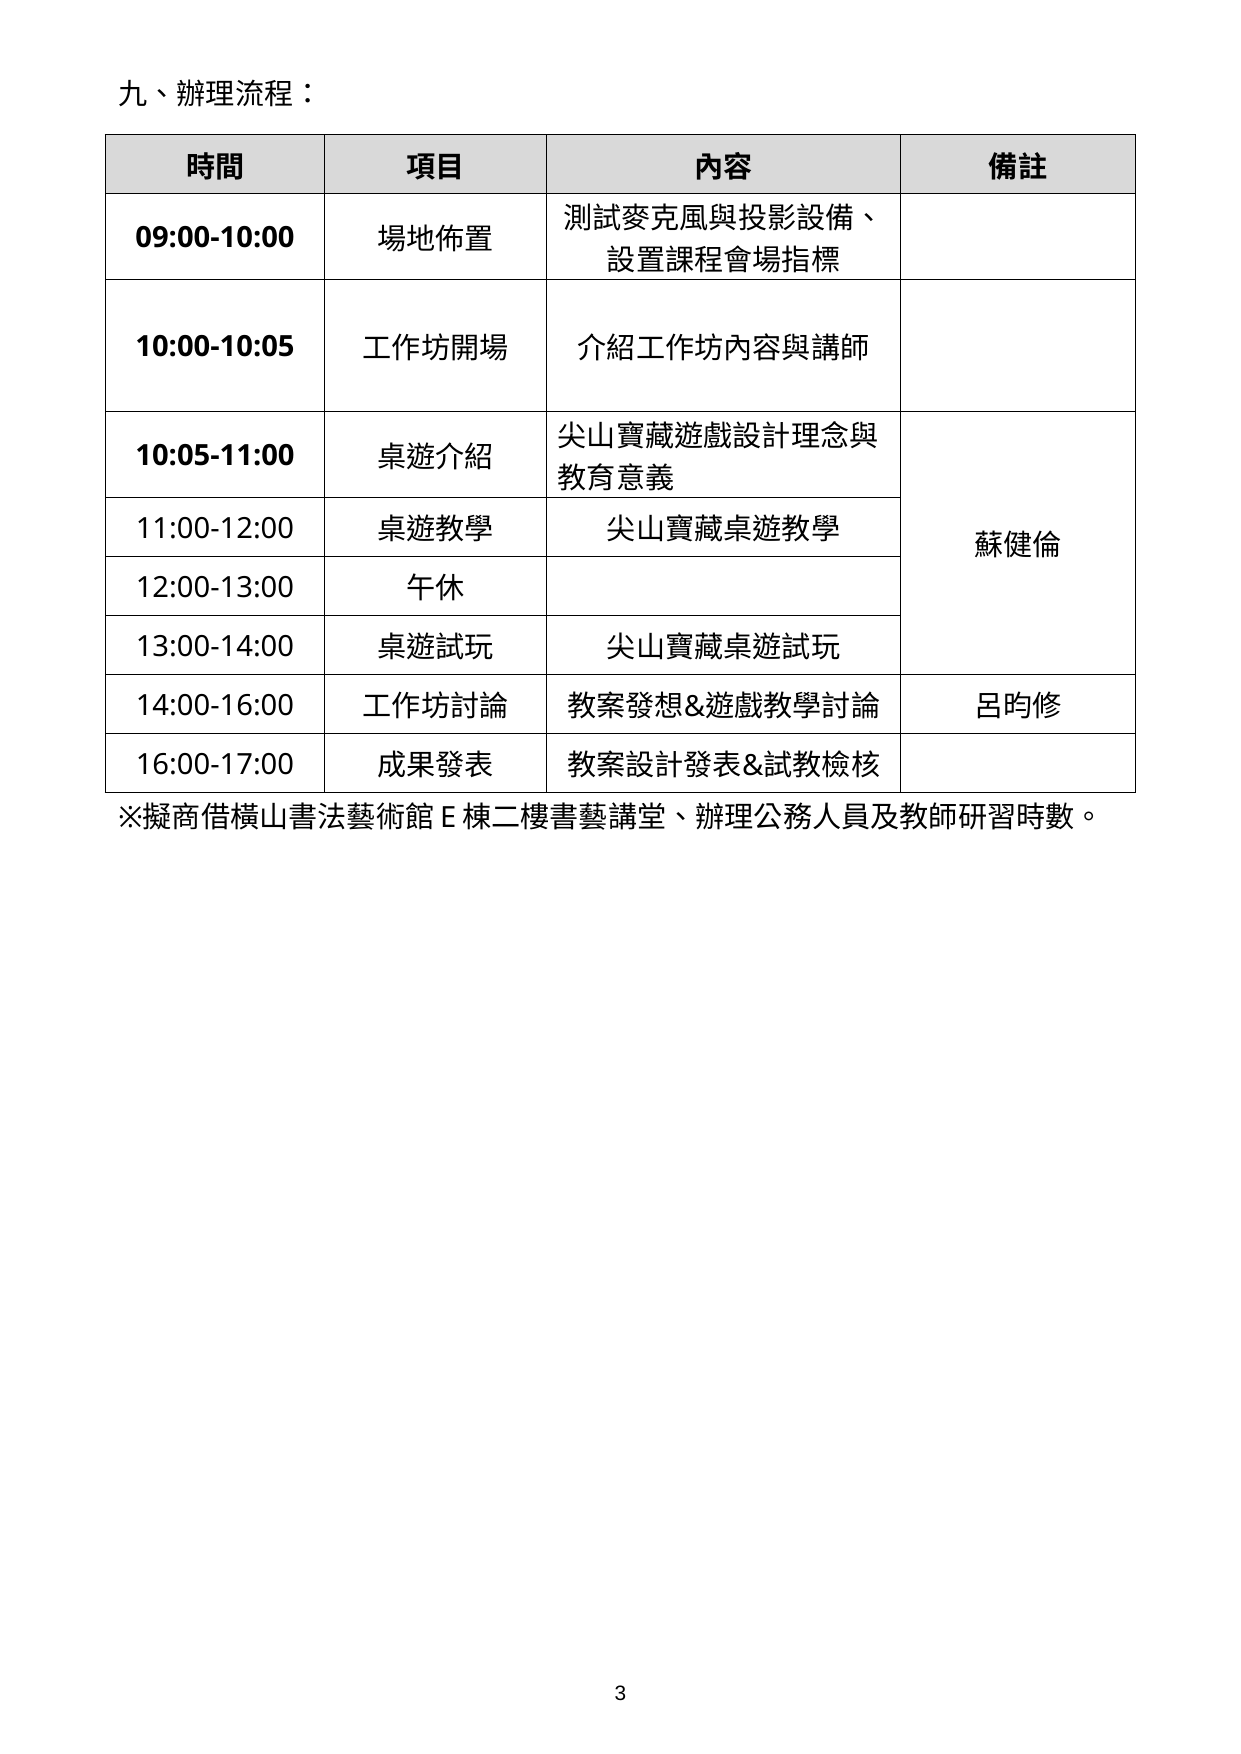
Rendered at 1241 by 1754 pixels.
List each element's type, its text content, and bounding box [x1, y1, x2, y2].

table_cell 尖山寶藏桌遊教學 [547, 498, 900, 556]
table_cell [901, 194, 1135, 279]
text 九、辦理流程： [118, 71, 1122, 113]
table_cell 桌遊試玩 [325, 616, 546, 674]
table_cell 場地佈置 [325, 194, 546, 279]
table_cell 教案發想&遊戲教學討論 [547, 675, 900, 733]
table_cell 工作坊開場 [325, 280, 546, 411]
table_cell 16:00-17:00 [106, 734, 324, 792]
table_cell 工作坊討論 [325, 675, 546, 733]
table_cell 10:05-11:00 [106, 412, 324, 497]
table_cell 成果發表 [325, 734, 546, 792]
table_cell 13:00-14:00 [106, 616, 324, 674]
table_cell 教案設計發表&試教檢核 [547, 734, 900, 792]
table_cell 10:00-10:05 [106, 280, 324, 411]
table_cell 桌遊介紹 [325, 412, 546, 497]
table_cell 呂昀修 [901, 675, 1135, 733]
text ※擬商借橫山書法藝術館E棟二樓書藝講堂、辦理公務人員及教師研習時數。 [118, 793, 1122, 836]
table_header 備註 [901, 135, 1135, 193]
table_cell 午休 [325, 557, 546, 615]
table_cell [547, 557, 900, 615]
table_cell 介紹工作坊內容與講師 [547, 280, 900, 411]
table_cell 09:00-10:00 [106, 194, 324, 279]
table_cell [901, 734, 1135, 792]
table_cell 尖山寶藏遊戲設計理念與教育意義 [547, 412, 900, 497]
table_cell 測試麥克風與投影設備、設置課程會場指標 [547, 194, 900, 279]
table_cell [901, 280, 1135, 411]
table_header 時間 [106, 135, 324, 193]
table_cell 尖山寶藏桌遊試玩 [547, 616, 900, 674]
table_cell 14:00-16:00 [106, 675, 324, 733]
table_header 內容 [547, 135, 900, 193]
table_cell 桌遊教學 [325, 498, 546, 556]
table_cell 蘇健倫 [901, 412, 1135, 674]
table_cell 11:00-12:00 [106, 498, 324, 556]
table_cell 12:00-13:00 [106, 557, 324, 615]
table_header 項目 [325, 135, 546, 193]
